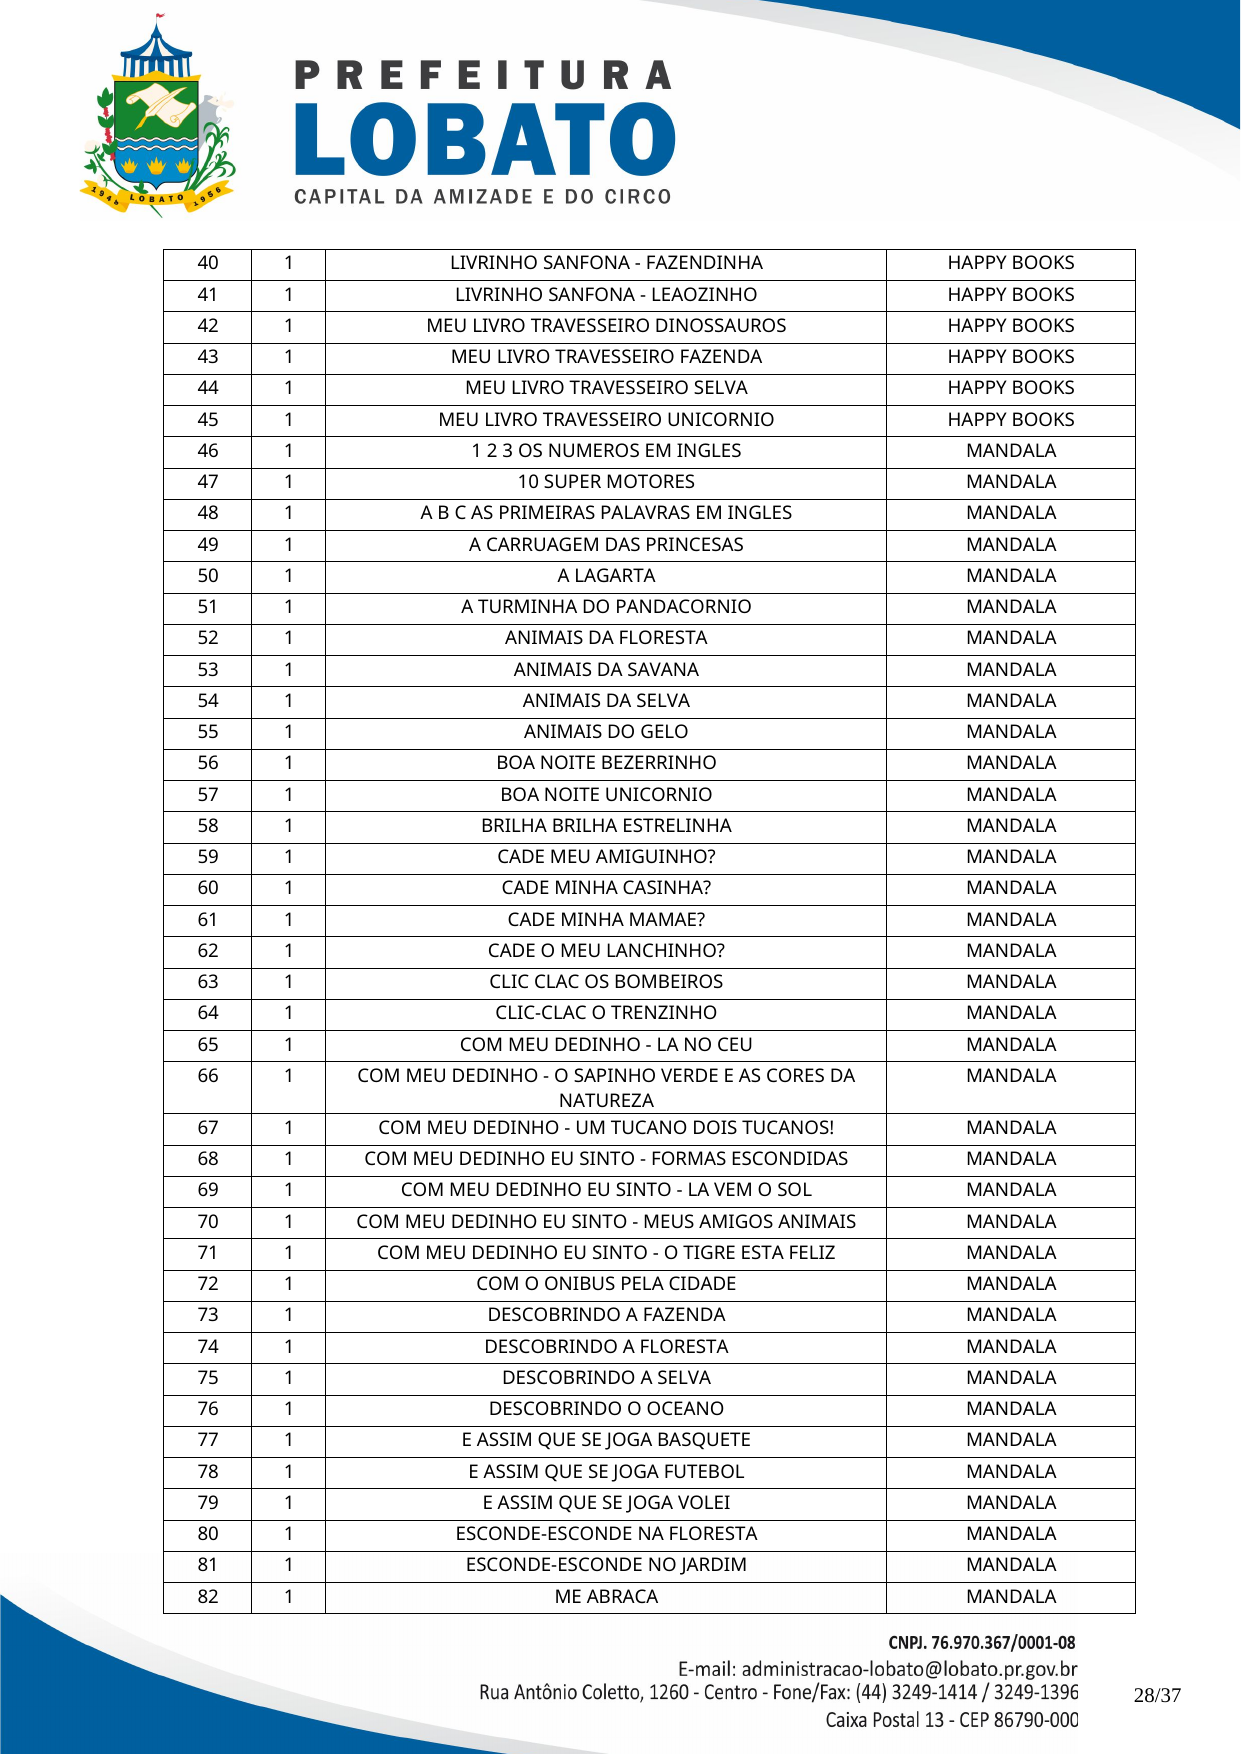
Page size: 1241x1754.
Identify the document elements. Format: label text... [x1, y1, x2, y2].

table_cell 1 [252, 1062, 325, 1113]
table_cell 46 [164, 437, 251, 467]
table_cell 1 [252, 312, 325, 342]
table_cell COM MEU DEDINHO - O SAPINHO VERDE E AS CORES DA NATUREZA [326, 1062, 886, 1113]
table_cell 70 [164, 1208, 251, 1238]
table_cell 1 [252, 719, 325, 749]
table_cell MANDALA [887, 500, 1135, 530]
table_cell MANDALA [887, 1427, 1135, 1457]
table_cell CADE O MEU LANCHINHO? [326, 937, 886, 967]
table_cell COM MEU DEDINHO - UM TUCANO DOIS TUCANOS! [326, 1114, 886, 1144]
table_cell 1 [252, 500, 325, 530]
table_cell MANDALA [887, 1458, 1135, 1488]
table_cell 1 [252, 781, 325, 811]
table_cell HAPPY BOOKS [887, 375, 1135, 405]
table_cell 1 [252, 844, 325, 874]
table_cell 48 [164, 500, 251, 530]
table_cell ANIMAIS DA SAVANA [326, 656, 886, 686]
table_cell CLIC CLAC OS BOMBEIROS [326, 969, 886, 999]
table_cell CADE MEU AMIGUINHO? [326, 844, 886, 874]
table_cell 54 [164, 687, 251, 717]
table_cell MANDALA [887, 781, 1135, 811]
table_cell 1 [252, 1271, 325, 1301]
table_cell 51 [164, 594, 251, 624]
table_cell 1 [252, 1146, 325, 1176]
table_cell MANDALA [887, 531, 1135, 561]
table_cell 1 [252, 1521, 325, 1551]
table_cell 71 [164, 1239, 251, 1269]
table_cell MEU LIVRO TRAVESSEIRO UNICORNIO [326, 406, 886, 436]
table_cell MANDALA [887, 1489, 1135, 1519]
table_cell COM O ONIBUS PELA CIDADE [326, 1271, 886, 1301]
table_cell CLIC-CLAC O TRENZINHO [326, 1000, 886, 1030]
table_cell 63 [164, 969, 251, 999]
table_cell 1 [252, 1114, 325, 1144]
table_cell 1 [252, 1396, 325, 1426]
table_cell MANDALA [887, 844, 1135, 874]
table_cell 1 [252, 1427, 325, 1457]
table_cell 1 [252, 687, 325, 717]
table_cell COM MEU DEDINHO EU SINTO - MEUS AMIGOS ANIMAIS [326, 1208, 886, 1238]
table_cell MANDALA [887, 1364, 1135, 1394]
table_cell 53 [164, 656, 251, 686]
table_cell 75 [164, 1364, 251, 1394]
table_cell 1 [252, 562, 325, 592]
table_cell 72 [164, 1271, 251, 1301]
table_cell 1 [252, 1583, 325, 1613]
table_cell E ASSIM QUE SE JOGA VOLEI [326, 1489, 886, 1519]
table_cell BOA NOITE UNICORNIO [326, 781, 886, 811]
table_cell LIVRINHO SANFONA - LEAOZINHO [326, 281, 886, 311]
table_cell 1 [252, 375, 325, 405]
table_cell HAPPY BOOKS [887, 344, 1135, 374]
table_cell COM MEU DEDINHO EU SINTO - LA VEM O SOL [326, 1177, 886, 1207]
table_cell ANIMAIS DA FLORESTA [326, 625, 886, 655]
table_cell 47 [164, 469, 251, 499]
table_cell MANDALA [887, 1552, 1135, 1582]
table_cell 1 [252, 281, 325, 311]
table_cell MANDALA [887, 1208, 1135, 1238]
table_cell BRILHA BRILHA ESTRELINHA [326, 812, 886, 842]
table_cell MANDALA [887, 687, 1135, 717]
table_cell ESCONDE-ESCONDE NA FLORESTA [326, 1521, 886, 1551]
table_cell E ASSIM QUE SE JOGA FUTEBOL [326, 1458, 886, 1488]
table_cell MANDALA [887, 750, 1135, 780]
table_cell MANDALA [887, 1333, 1135, 1363]
table_cell MANDALA [887, 1396, 1135, 1426]
table_cell A TURMINHA DO PANDACORNIO [326, 594, 886, 624]
table_cell 78 [164, 1458, 251, 1488]
table_cell 1 [252, 1333, 325, 1363]
table_cell 1 [252, 1208, 325, 1238]
table_cell 82 [164, 1583, 251, 1613]
table_cell MANDALA [887, 1302, 1135, 1332]
table_cell COM MEU DEDINHO EU SINTO - O TIGRE ESTA FELIZ [326, 1239, 886, 1269]
table_cell CADE MINHA CASINHA? [326, 875, 886, 905]
table_cell HAPPY BOOKS [887, 406, 1135, 436]
table_cell 1 [252, 594, 325, 624]
table_cell ANIMAIS DO GELO [326, 719, 886, 749]
table_cell 1 [252, 875, 325, 905]
table_cell MEU LIVRO TRAVESSEIRO FAZENDA [326, 344, 886, 374]
table_cell 1 [252, 1000, 325, 1030]
table_cell 76 [164, 1396, 251, 1426]
table_cell DESCOBRINDO O OCEANO [326, 1396, 886, 1426]
picture [79, 0, 1241, 221]
table_cell 56 [164, 750, 251, 780]
table_cell 50 [164, 562, 251, 592]
table_cell MANDALA [887, 1146, 1135, 1176]
table_cell 1 [252, 1364, 325, 1394]
table_cell 64 [164, 1000, 251, 1030]
table_cell MANDALA [887, 562, 1135, 592]
table_cell 43 [164, 344, 251, 374]
table_cell HAPPY BOOKS [887, 281, 1135, 311]
table_cell 80 [164, 1521, 251, 1551]
table_cell 45 [164, 406, 251, 436]
table_cell MANDALA [887, 937, 1135, 967]
picture [0, 1553, 1078, 1754]
table_cell 67 [164, 1114, 251, 1144]
table_cell MANDALA [887, 1271, 1135, 1301]
table_cell 61 [164, 906, 251, 936]
table_cell 1 [252, 344, 325, 374]
table_cell HAPPY BOOKS [887, 312, 1135, 342]
table_cell 1 [252, 969, 325, 999]
table_cell DESCOBRINDO A SELVA [326, 1364, 886, 1394]
table_cell 68 [164, 1146, 251, 1176]
table_cell 40 [164, 250, 251, 280]
table_cell DESCOBRINDO A FLORESTA [326, 1333, 886, 1363]
table_cell 1 [252, 1302, 325, 1332]
table_cell 57 [164, 781, 251, 811]
table_cell MANDALA [887, 875, 1135, 905]
table_cell MANDALA [887, 469, 1135, 499]
table_cell 66 [164, 1062, 251, 1113]
table_cell 1 [252, 1489, 325, 1519]
table_cell 49 [164, 531, 251, 561]
table_cell 1 [252, 1239, 325, 1269]
table_cell ME ABRACA [326, 1583, 886, 1613]
table_cell MANDALA [887, 1521, 1135, 1551]
table_cell MANDALA [887, 719, 1135, 749]
table_cell 44 [164, 375, 251, 405]
table_cell 1 [252, 1458, 325, 1488]
table_cell MANDALA [887, 1000, 1135, 1030]
table_cell COM MEU DEDINHO - LA NO CEU [326, 1031, 886, 1061]
table_cell 1 [252, 812, 325, 842]
table_cell 81 [164, 1552, 251, 1582]
table_cell 69 [164, 1177, 251, 1207]
table_cell HAPPY BOOKS [887, 250, 1135, 280]
table_cell 1 [252, 469, 325, 499]
table_cell 1 [252, 1177, 325, 1207]
table_cell MANDALA [887, 1583, 1135, 1613]
table_cell E ASSIM QUE SE JOGA BASQUETE [326, 1427, 886, 1457]
table_cell MANDALA [887, 437, 1135, 467]
table_cell MANDALA [887, 1239, 1135, 1269]
table_cell 1 [252, 531, 325, 561]
table_cell COM MEU DEDINHO EU SINTO - FORMAS ESCONDIDAS [326, 1146, 886, 1176]
table_cell 59 [164, 844, 251, 874]
table_cell A B C AS PRIMEIRAS PALAVRAS EM INGLES [326, 500, 886, 530]
table_cell A LAGARTA [326, 562, 886, 592]
table_cell MANDALA [887, 656, 1135, 686]
table_cell 62 [164, 937, 251, 967]
table_cell 1 [252, 906, 325, 936]
table_cell MANDALA [887, 812, 1135, 842]
table_cell MANDALA [887, 1031, 1135, 1061]
table_cell DESCOBRINDO A FAZENDA [326, 1302, 886, 1332]
table_cell 74 [164, 1333, 251, 1363]
table_cell MANDALA [887, 906, 1135, 936]
table_cell 73 [164, 1302, 251, 1332]
table_cell 1 2 3 OS NUMEROS EM INGLES [326, 437, 886, 467]
table_cell MANDALA [887, 1114, 1135, 1144]
table_cell BOA NOITE BEZERRINHO [326, 750, 886, 780]
table_cell 1 [252, 937, 325, 967]
table_cell 41 [164, 281, 251, 311]
table_cell 77 [164, 1427, 251, 1457]
table_cell MANDALA [887, 625, 1135, 655]
table_cell 65 [164, 1031, 251, 1061]
table_cell 1 [252, 250, 325, 280]
table_cell CADE MINHA MAMAE? [326, 906, 886, 936]
table_cell 1 [252, 656, 325, 686]
table_cell ESCONDE-ESCONDE NO JARDIM [326, 1552, 886, 1582]
table_cell 55 [164, 719, 251, 749]
table_cell MEU LIVRO TRAVESSEIRO SELVA [326, 375, 886, 405]
table_cell ANIMAIS DA SELVA [326, 687, 886, 717]
table_cell 10 SUPER MOTORES [326, 469, 886, 499]
table_cell MANDALA [887, 1177, 1135, 1207]
table_cell 1 [252, 625, 325, 655]
table_cell MANDALA [887, 594, 1135, 624]
table_cell 79 [164, 1489, 251, 1519]
table_cell 58 [164, 812, 251, 842]
table_cell MEU LIVRO TRAVESSEIRO DINOSSAUROS [326, 312, 886, 342]
table_cell 1 [252, 1031, 325, 1061]
table_cell 1 [252, 437, 325, 467]
table_cell 52 [164, 625, 251, 655]
table_cell MANDALA [887, 969, 1135, 999]
table_cell 1 [252, 750, 325, 780]
table_cell 1 [252, 406, 325, 436]
table_cell 42 [164, 312, 251, 342]
table_cell LIVRINHO SANFONA - FAZENDINHA [326, 250, 886, 280]
table_cell 1 [252, 1552, 325, 1582]
table_cell 60 [164, 875, 251, 905]
table_cell MANDALA [887, 1062, 1135, 1113]
table_cell A CARRUAGEM DAS PRINCESAS [326, 531, 886, 561]
